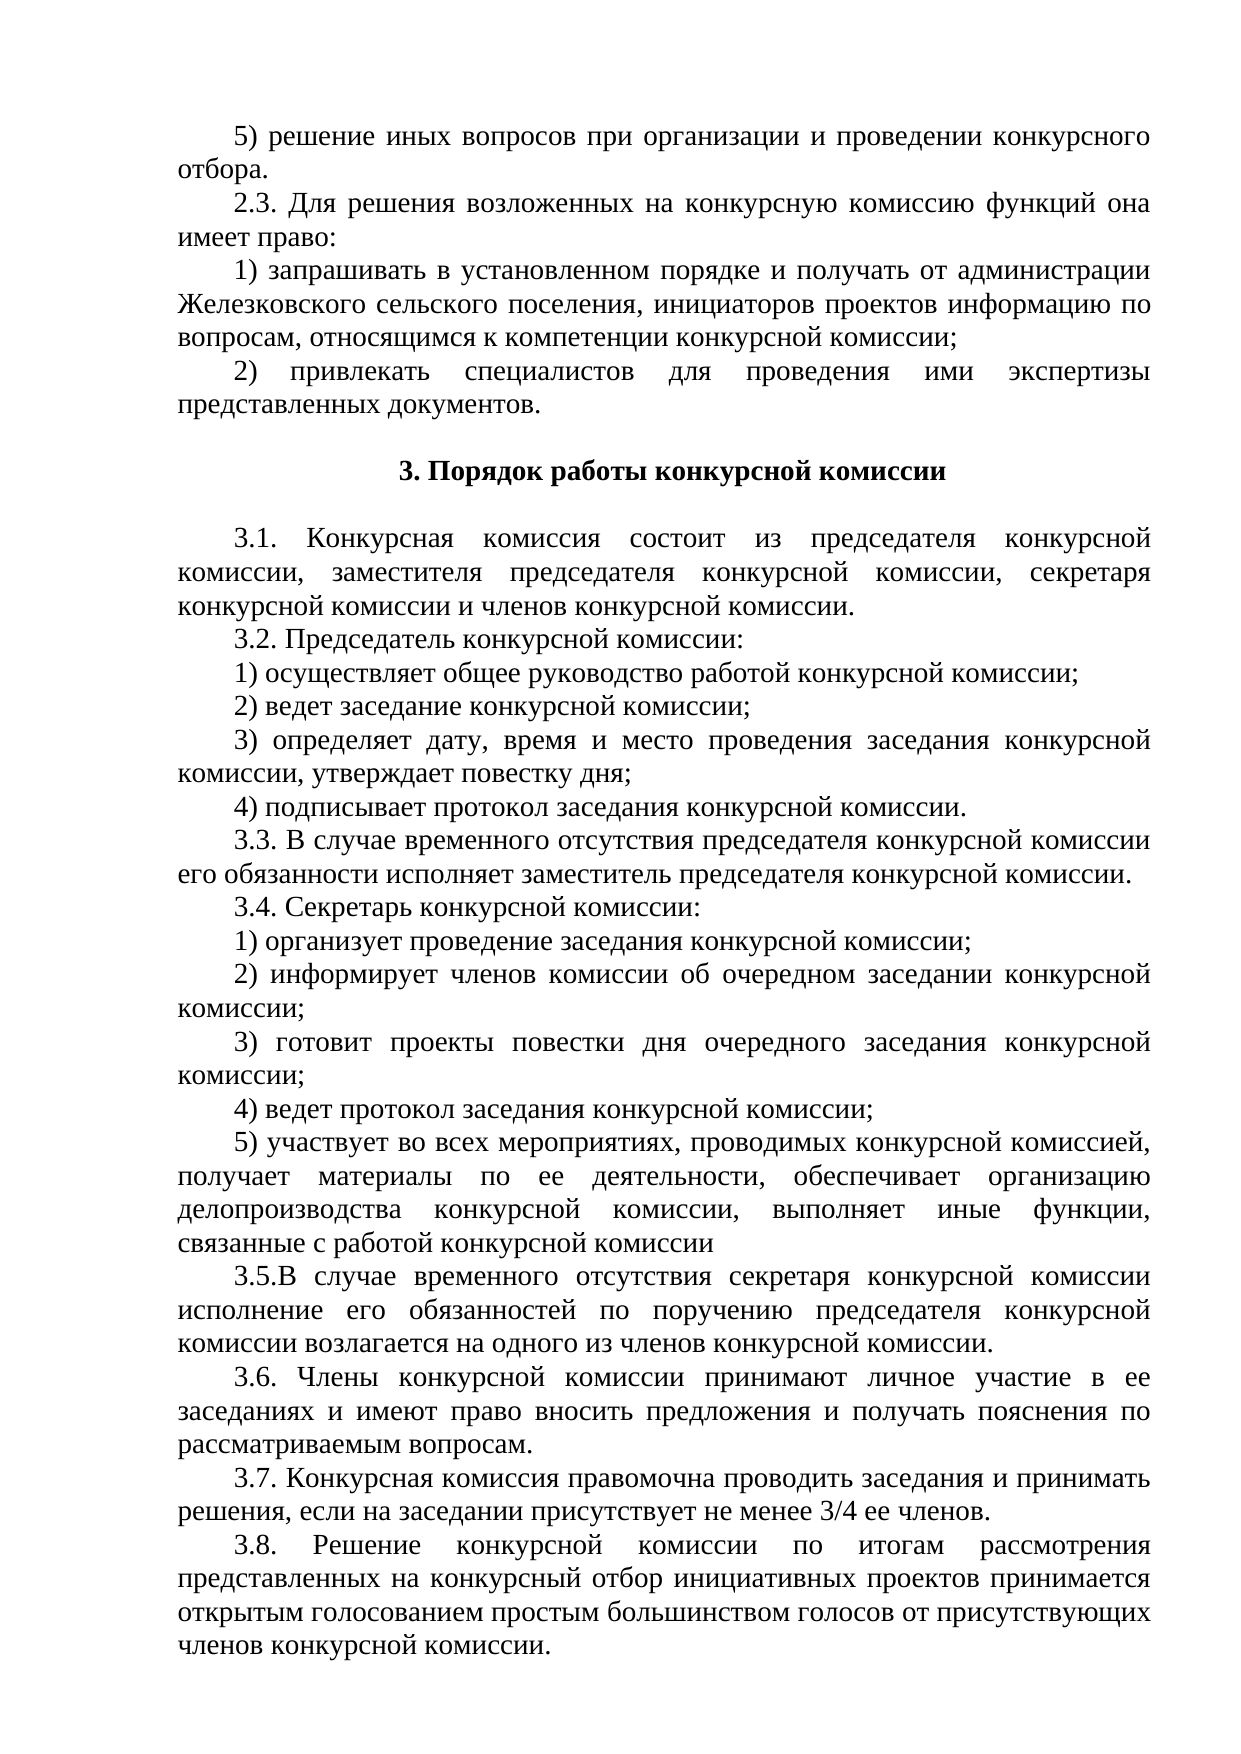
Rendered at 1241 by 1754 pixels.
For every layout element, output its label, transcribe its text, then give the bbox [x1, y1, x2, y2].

text 3. Порядок работы конкурсной комиссии [177, 453, 1152, 487]
text 3.7. Конкурсная комиссия правомочна проводить заседания и принимать решения, если на заседании присутствует не менее 3/4 ее членов. [177, 1460, 1152, 1527]
text 3.1. Конкурсная комиссия состоит из председателя конкурсной комиссии, заместителя председателя конкурсной комиссии, секретаря конкурсной комиссии и членов конкурсной комиссии. [177, 521, 1152, 621]
text 5) участвует во всех мероприятиях, проводимых конкурсной комиссией, получает материалы по ее деятельности, обеспечивает организацию делопроизводства конкурсной комиссии, выполняет иные функции, связанные с работой конкурсной комиссии [177, 1124, 1152, 1258]
text 3.2. Председатель конкурсной комиссии: [177, 621, 1152, 655]
text 2) информирует членов комиссии об очередном заседании конкурсной комиссии; [177, 957, 1152, 1024]
text 3.6. Члены конкурсной комиссии принимают личное участие в ее заседаниях и имеют право вносить предложения и получать пояснения по рассматриваемым вопросам. [177, 1359, 1152, 1460]
text 2) ведет заседание конкурсной комиссии; [177, 688, 1152, 722]
text 4) ведет протокол заседания конкурсной комиссии; [177, 1091, 1152, 1124]
text 3.8. Решение конкурсной комиссии по итогам рассмотрения представленных на конкурсный отбор инициативных проектов принимается открытым голосованием простым большинством голосов от присутствующих членов конкурсной комиссии. [177, 1527, 1152, 1661]
text 3) готовит проекты повестки дня очередного заседания конкурсной комиссии; [177, 1024, 1152, 1091]
text 4) подписывает протокол заседания конкурсной комиссии. [177, 789, 1152, 822]
text 1) осуществляет общее руководство работой конкурсной комиссии; [177, 655, 1152, 688]
text 1) организует проведение заседания конкурсной комиссии; [177, 923, 1152, 957]
text 1) запрашивать в установленном порядке и получать от администрации Железковского сельского поселения, инициаторов проектов информацию по вопросам, относящимся к компетенции конкурсной комиссии; [177, 252, 1152, 353]
text 3.3. В случае временного отсутствия председателя конкурсной комиссии его обязанности исполняет заместитель председателя конкурсной комиссии. [177, 822, 1152, 889]
text 2.3. Для решения возложенных на конкурсную комиссию функций она имеет право: [177, 185, 1152, 252]
text 3.5.В случае временного отсутствия секретаря конкурсной комиссии исполнение его обязанностей по поручению председателя конкурсной комиссии возлагается на одного из членов конкурсной комиссии. [177, 1258, 1152, 1359]
text 3) определяет дату, время и место проведения заседания конкурсной комиссии, утверждает повестку дня; [177, 722, 1152, 789]
text 3.4. Секретарь конкурсной комиссии: [177, 889, 1152, 923]
text 2) привлекать специалистов для проведения ими экспертизы представленных документов. [177, 353, 1152, 420]
text 5) решение иных вопросов при организации и проведении конкурсного отбора. [177, 118, 1152, 185]
